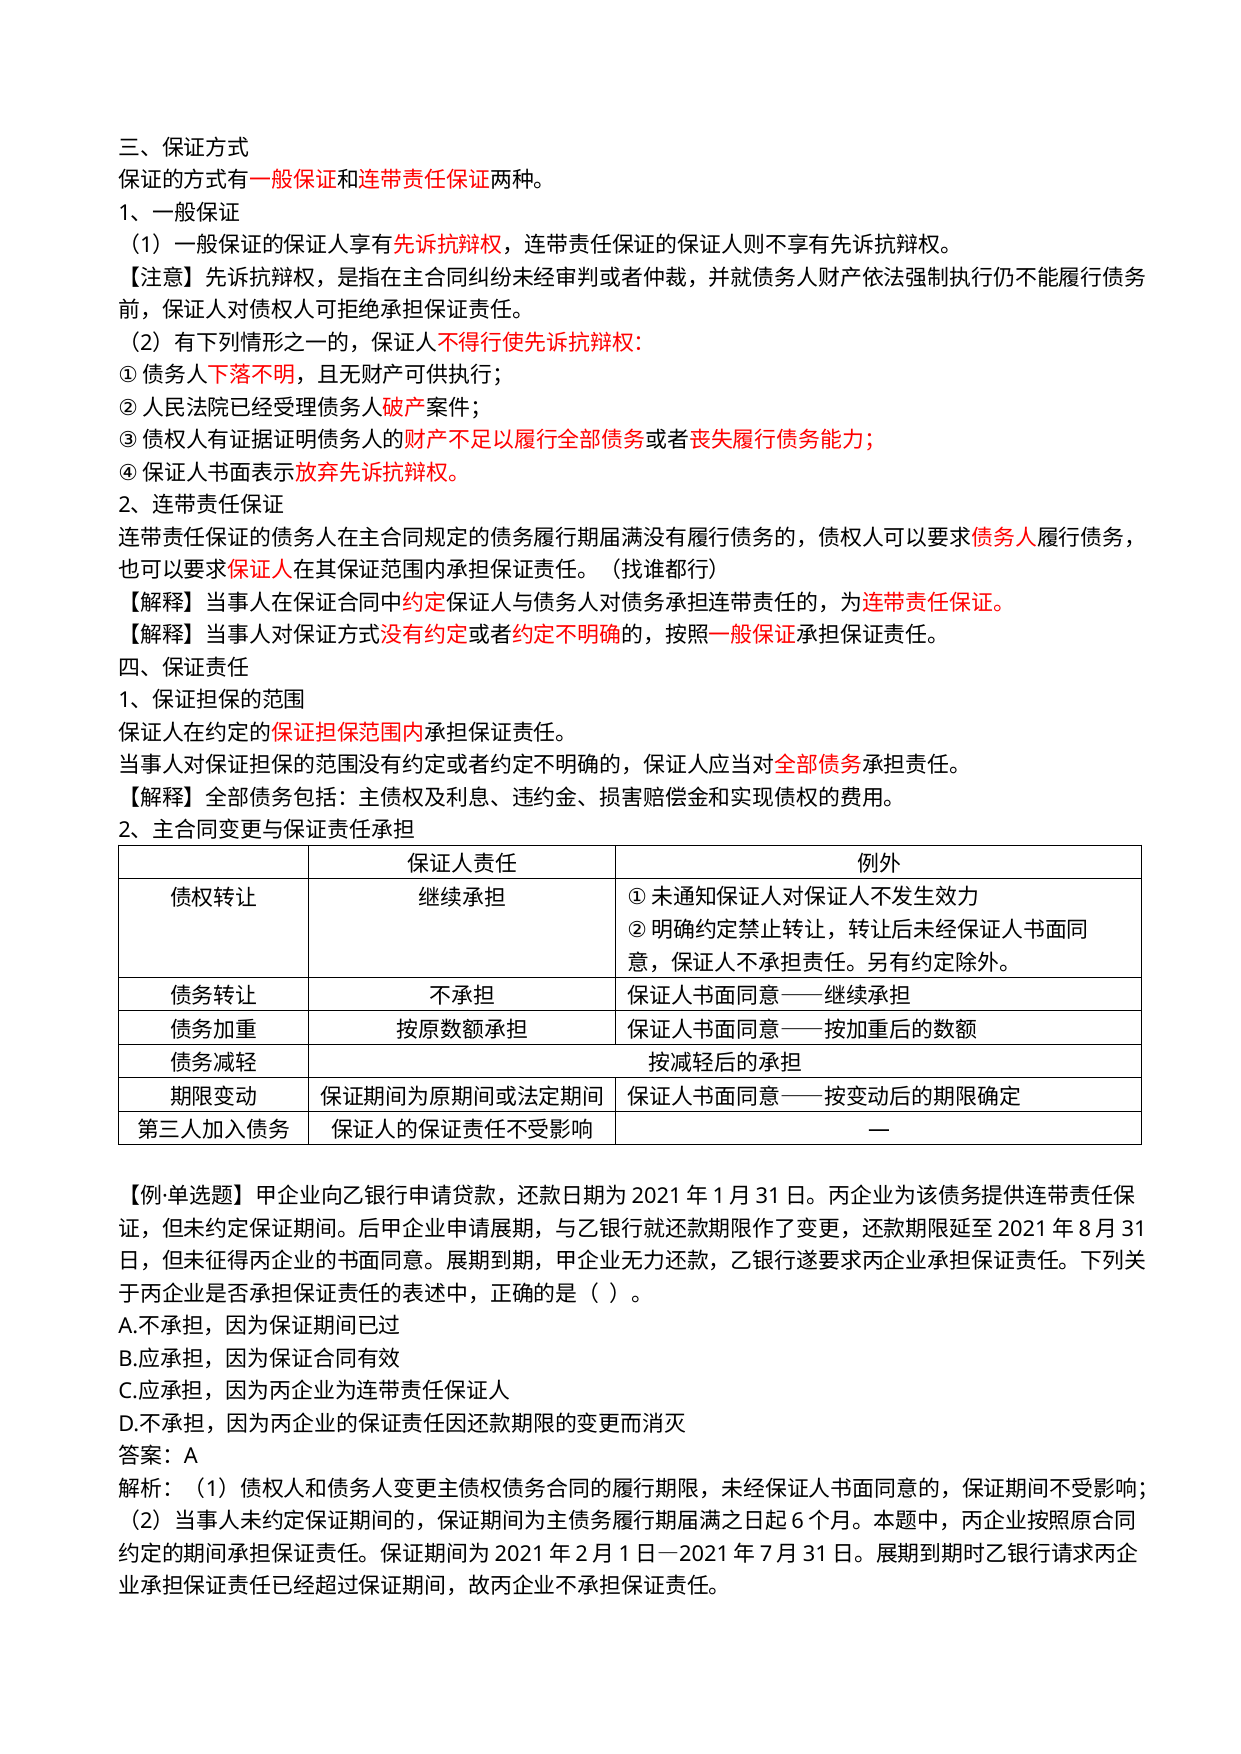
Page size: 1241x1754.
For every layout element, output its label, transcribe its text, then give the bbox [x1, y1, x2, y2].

table_cell 保证期间为原期间或法定期间 [309, 1078, 615, 1111]
text 【解释】当事人在保证合同中约定保证人与债务人对债务承担连带责任的，为连带责任保证。 [118, 584, 1152, 617]
text 2、连带责任保证 [118, 487, 1152, 519]
text B.应承担，因为保证合同有效 [118, 1340, 1152, 1373]
table_cell 第三人加入债务 [119, 1112, 308, 1144]
table_cell ①未通知保证人对保证人不发生效力 ②明确约定禁止转让，转让后未经保证人书面同意，保证人不承担责任。另有约定除外。 [616, 879, 1141, 977]
text ①债务人下落不明，且无财产可供执行； [118, 357, 1152, 389]
table_cell 按原数额承担 [309, 1011, 615, 1044]
text 【解释】全部债务包括：主债权及利息、违约金、损害赔偿金和实现债权的费用。 [118, 779, 1152, 812]
text （1）一般保证的保证人享有先诉抗辩权，连带责任保证的保证人则不享有先诉抗辩权。 [118, 227, 1152, 259]
table_cell — [616, 1112, 1141, 1144]
text 1、保证担保的范围 [118, 682, 1152, 714]
table_cell 债权转让 [119, 879, 308, 977]
table_header [119, 846, 308, 878]
text ②人民法院已经受理债务人破产案件； [118, 389, 1152, 422]
table_cell 保证人书面同意——按变动后的期限确定 [616, 1078, 1141, 1111]
text 2、主合同变更与保证责任承担 [118, 812, 1152, 844]
table_cell 债务转让 [119, 978, 308, 1010]
table_cell 继续承担 [309, 879, 615, 977]
text 保证的方式有一般保证和连带责任保证两种。 [118, 162, 1152, 194]
text 【例·单选题】甲企业向乙银行申请贷款，还款日期为2021年1月31日。丙企业为该债务提供连带责任保证，但未约定保证期间。后甲企业申请展期，与乙银行就还款期限作了变更，还款期限延至2021年8月31日，但未征得丙企业的书面同意。展期到期，甲企业无力还款，乙银行遂要求丙企业承担保证责任。下列关于丙企业是否承担保证责任的表述中，正确的是（ ）。 [118, 1178, 1152, 1308]
text 当事人对保证担保的范围没有约定或者约定不明确的，保证人应当对全部债务承担责任。 [118, 747, 1152, 779]
table_header 保证人责任 [309, 846, 615, 878]
text ④保证人书面表示放弃先诉抗辩权。 [118, 454, 1152, 487]
text （2）当事人未约定保证期间的，保证期间为主债务履行期届满之日起6个月。本题中，丙企业按照原合同约定的期间承担保证责任。保证期间为2021年2月1日—2021年7月31日。展期到期时乙银行请求丙企业承担保证责任已经超过保证期间，故丙企业不承担保证责任。 [118, 1503, 1152, 1600]
text A.不承担，因为保证期间已过 [118, 1308, 1152, 1340]
table_cell 债务减轻 [119, 1045, 308, 1077]
table_cell 债务加重 [119, 1011, 308, 1044]
text C.应承担，因为丙企业为连带责任保证人 [118, 1373, 1152, 1405]
table_cell 按减轻后的承担 [309, 1045, 1141, 1077]
text （2）有下列情形之一的，保证人不得行使先诉抗辩权： [118, 324, 1152, 357]
table_cell 保证人书面同意——继续承担 [616, 978, 1141, 1010]
text 解析：（1）债权人和债务人变更主债权债务合同的履行期限，未经保证人书面同意的，保证期间不受影响； [118, 1470, 1152, 1503]
text ③债权人有证据证明债务人的财产不足以履行全部债务或者丧失履行债务能力； [118, 422, 1152, 454]
text D.不承担，因为丙企业的保证责任因还款期限的变更而消灭 [118, 1405, 1152, 1438]
text 答案：A [118, 1438, 1152, 1470]
table_cell 不承担 [309, 978, 615, 1010]
text 三、保证方式 [118, 129, 1152, 162]
text 四、保证责任 [118, 649, 1152, 682]
table_cell 保证人书面同意——按加重后的数额 [616, 1011, 1141, 1044]
text 1、一般保证 [118, 194, 1152, 227]
text 保证人在约定的保证担保范围内承担保证责任。 [118, 714, 1152, 747]
text 连带责任保证的债务人在主合同规定的债务履行期届满没有履行债务的，债权人可以要求债务人履行债务，也可以要求保证人在其保证范围内承担保证责任。（找谁都行） [118, 519, 1152, 584]
text 【注意】先诉抗辩权，是指在主合同纠纷未经审判或者仲裁，并就债务人财产依法强制执行仍不能履行债务前，保证人对债权人可拒绝承担保证责任。 [118, 259, 1152, 324]
table_cell 期限变动 [119, 1078, 308, 1111]
table_header 例外 [616, 846, 1141, 878]
table_cell 保证人的保证责任不受影响 [309, 1112, 615, 1144]
text 【解释】当事人对保证方式没有约定或者约定不明确的，按照一般保证承担保证责任。 [118, 617, 1152, 649]
